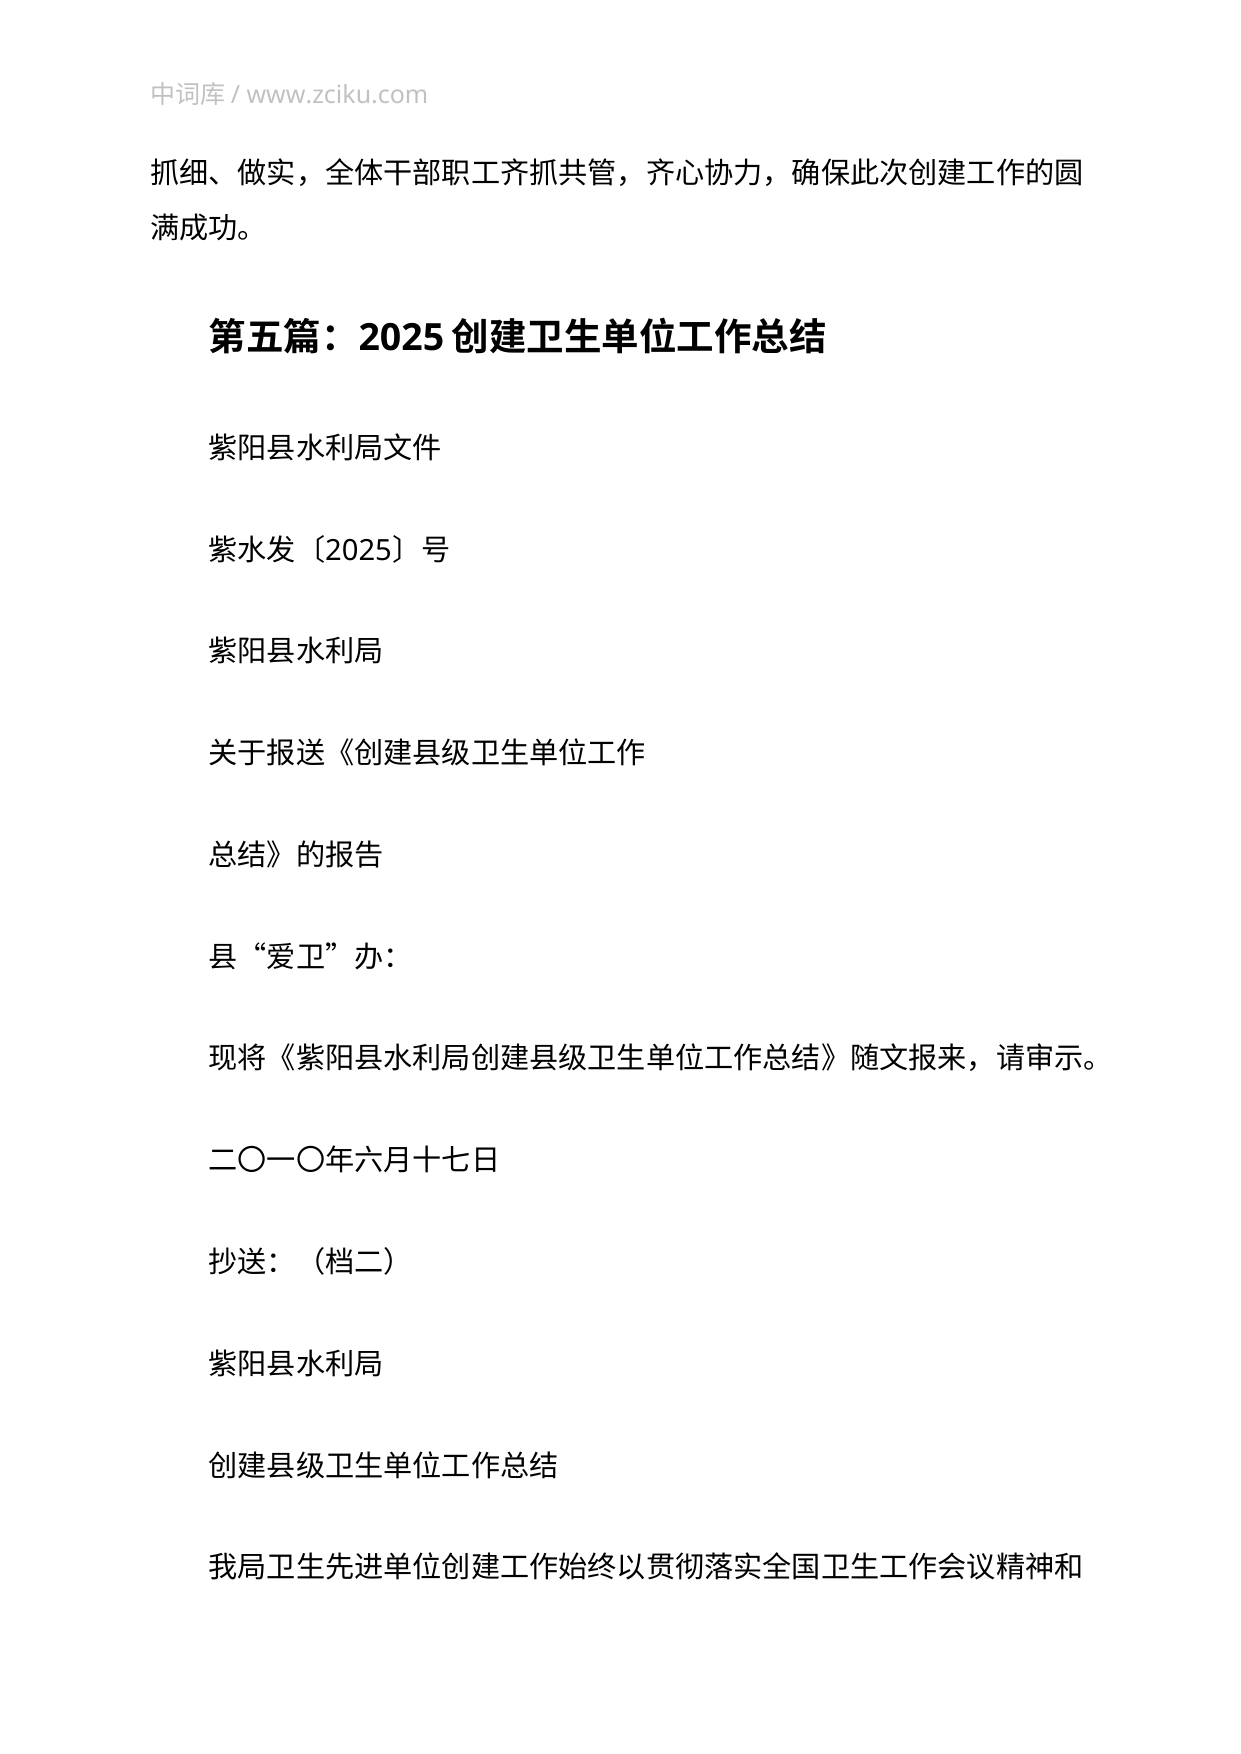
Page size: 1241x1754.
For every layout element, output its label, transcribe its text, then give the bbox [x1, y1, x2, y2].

text 关于报送《创建县级卫生单位工作 [150, 730, 1090, 772]
text 创建县级卫生单位工作总结 [150, 1442, 1090, 1484]
text 现将《紫阳县水利局创建县级卫生单位工作总结》随文报来，请审示。 [150, 1035, 1090, 1077]
text 总结》的报告 [150, 832, 1090, 874]
text 二〇一〇年六月十七日 [150, 1137, 1090, 1179]
text 抄送：（档二） [150, 1239, 1090, 1281]
text 紫阳县水利局文件 [150, 424, 1090, 467]
text 县“爱卫”办： [150, 933, 1090, 976]
text 紫阳县水利局 [150, 628, 1090, 670]
text 紫水发〔2025〕号 [150, 526, 1090, 568]
text 紫阳县水利局 [150, 1340, 1090, 1383]
text 第五篇：2025创建卫生单位工作总结 [150, 307, 1090, 361]
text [150, 1544, 1090, 1586]
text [150, 150, 1090, 247]
